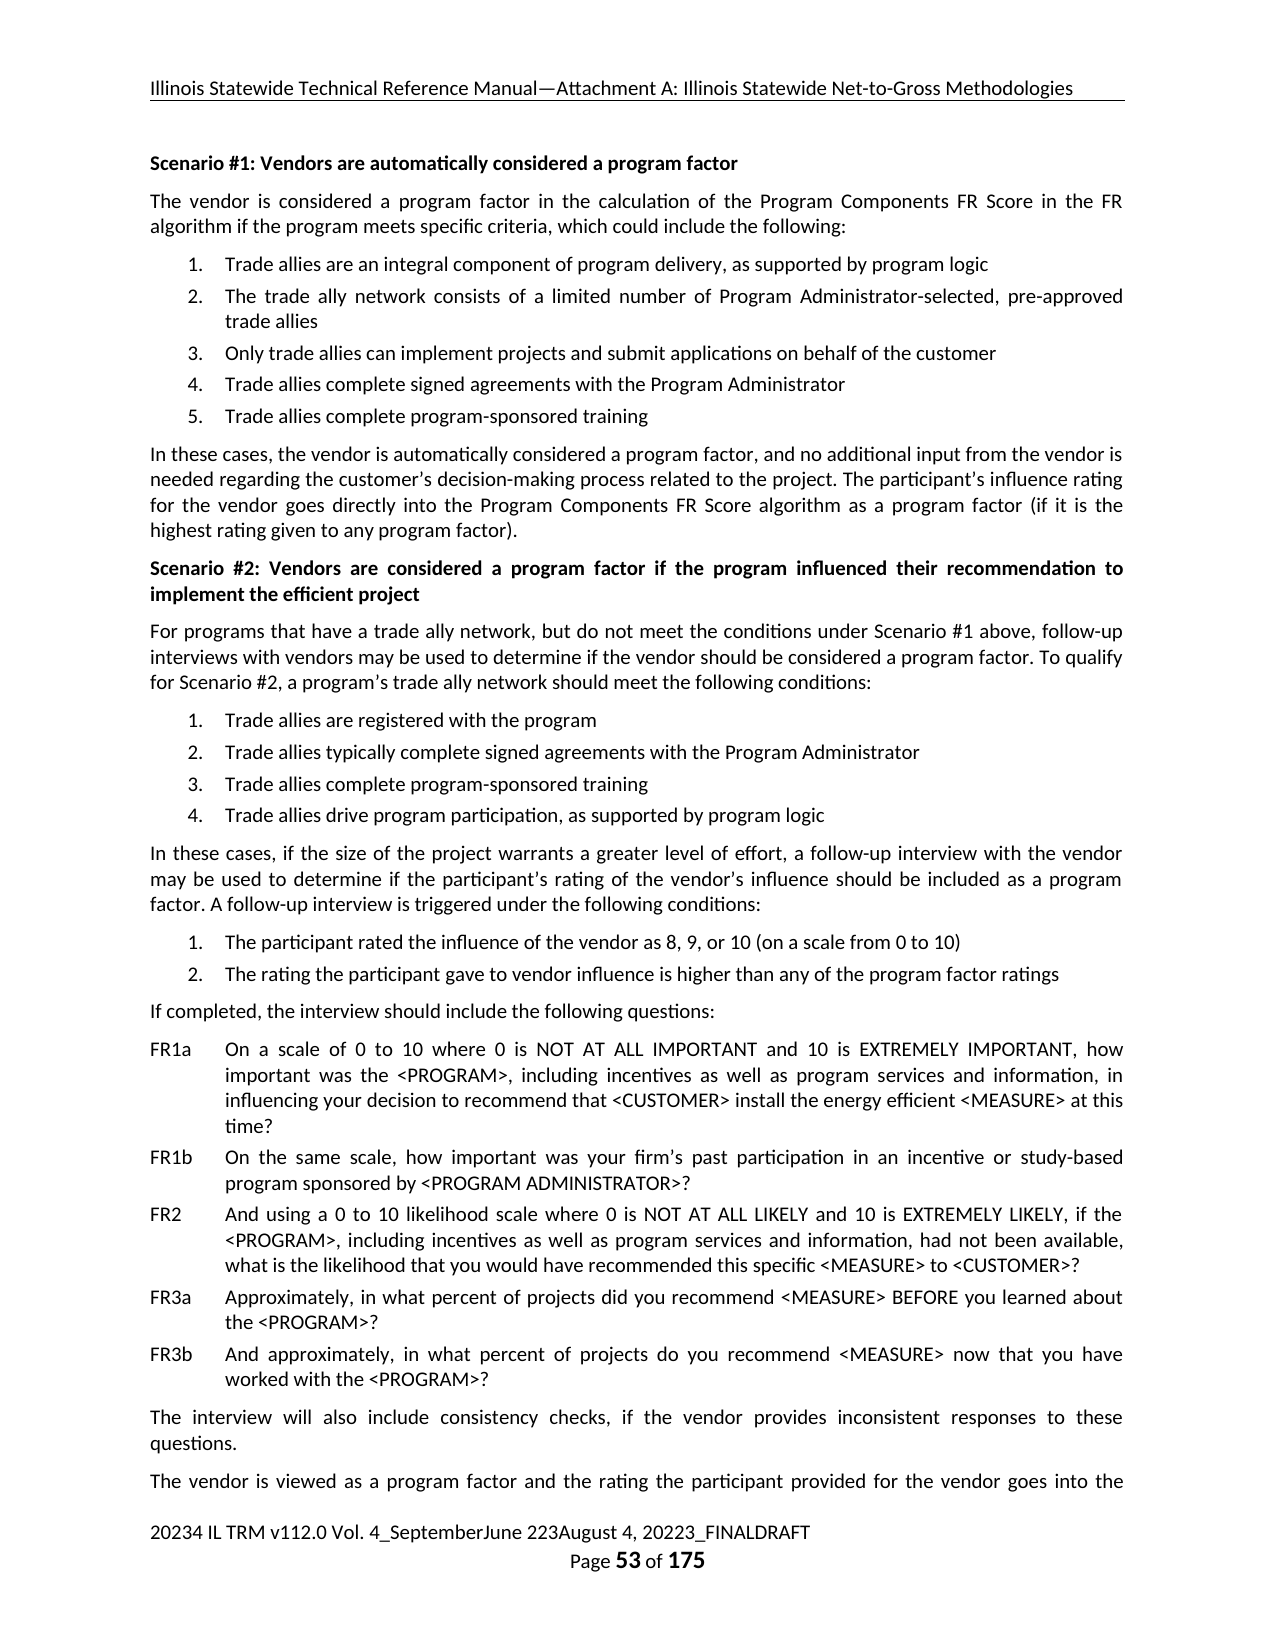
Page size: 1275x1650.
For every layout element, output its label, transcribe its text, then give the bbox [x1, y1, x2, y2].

text In these cases, if the size of the project warrants a greater level of effort, a follow-up interview with the vendor may be used to determine if the participant’s rating of the vendor’s influence should be included as a program factor. A follow-up interview is triggered under the following conditions: [150, 840, 1125, 917]
text The vendor is considered a program factor in the calculation of the Program Components FR Score in the FR algorithm if the program meets specific criteria, which could include the following: [150, 188, 1125, 239]
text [150, 1468, 1125, 1493]
text FR3a Approximately, in what percent of projects did you recommend <MEASURE> BEFORE you learned about the <PROGRAM>? [150, 1284, 1125, 1335]
text Scenario #1: Vendors are automatically considered a program factor [150, 150, 1125, 175]
text FR1b On the same scale, how important was your firm’s past participation in an incentive or study-based program sponsored by <PROGRAM ADMINISTRATOR>? [150, 1144, 1125, 1195]
list The trade ally network consists of a limited number of Program Administrator-selected, pre-approved trade allies [187, 283, 1125, 334]
text For programs that have a trade ally network, but do not meet the conditions under Scenario #1 above, follow-up interviews with vendors may be used to determine if the vendor should be considered a program factor. To qualify for Scenario #2, a program’s trade ally network should meet the following conditions: [150, 619, 1125, 695]
list The participant rated the influence of the vendor as 8, 9, or 10 (on a scale from 0 to 10) [187, 929, 1125, 954]
list Trade allies complete signed agreements with the Program Administrator [187, 372, 1125, 397]
text If completed, the interview should include the following questions: [150, 999, 1125, 1024]
text FR2 And using a 0 to 10 likelihood scale where 0 is NOT AT ALL LIKELY and 10 is EXTREMELY LIKELY, if the <PROGRAM>, including incentives as well as program services and information, had not been available, what is the likelihood that you would have recommended this specific <MEASURE> to <CUSTOMER>? [150, 1202, 1125, 1278]
list Trade allies are an integral component of program delivery, as supported by program logic [187, 251, 1125, 277]
text The interview will also include consistency checks, if the vendor provides inconsistent responses to these questions. [150, 1404, 1125, 1455]
list Trade allies drive program participation, as supported by program logic [187, 802, 1125, 828]
list Only trade allies can implement projects and submit applications on behalf of the customer [187, 340, 1125, 365]
text FR3b And approximately, in what percent of projects do you recommend <MEASURE> now that you have worked with the <PROGRAM>? [150, 1341, 1125, 1392]
list Trade allies are registered with the program [187, 707, 1125, 733]
list The rating the participant gave to vendor influence is higher than any of the program factor ratings [187, 961, 1125, 986]
text FR1a On a scale of 0 to 10 where 0 is NOT AT ALL IMPORTANT and 10 is EXTREMELY IMPORTANT, how important was the <PROGRAM>, including incentives as well as program services and information, in influencing your decision to recommend that <CUSTOMER> install the energy efficient <MEASURE> at this time? [150, 1037, 1125, 1138]
list Trade allies complete program-sponsored training [187, 403, 1125, 429]
text Scenario #2: Vendors are considered a program factor if the program influenced their recommendation to implement the efficient project [150, 555, 1125, 606]
list Trade allies complete program-sponsored training [187, 771, 1125, 796]
text In these cases, the vendor is automatically considered a program factor, and no additional input from the vendor is needed regarding the customer’s decision-making process related to the project. The participant’s influence rating for the vendor goes directly into the Program Components FR Score algorithm as a program factor (if it is the highest rating given to any program factor). [150, 441, 1125, 543]
list Trade allies typically complete signed agreements with the Program Administrator [187, 739, 1125, 764]
